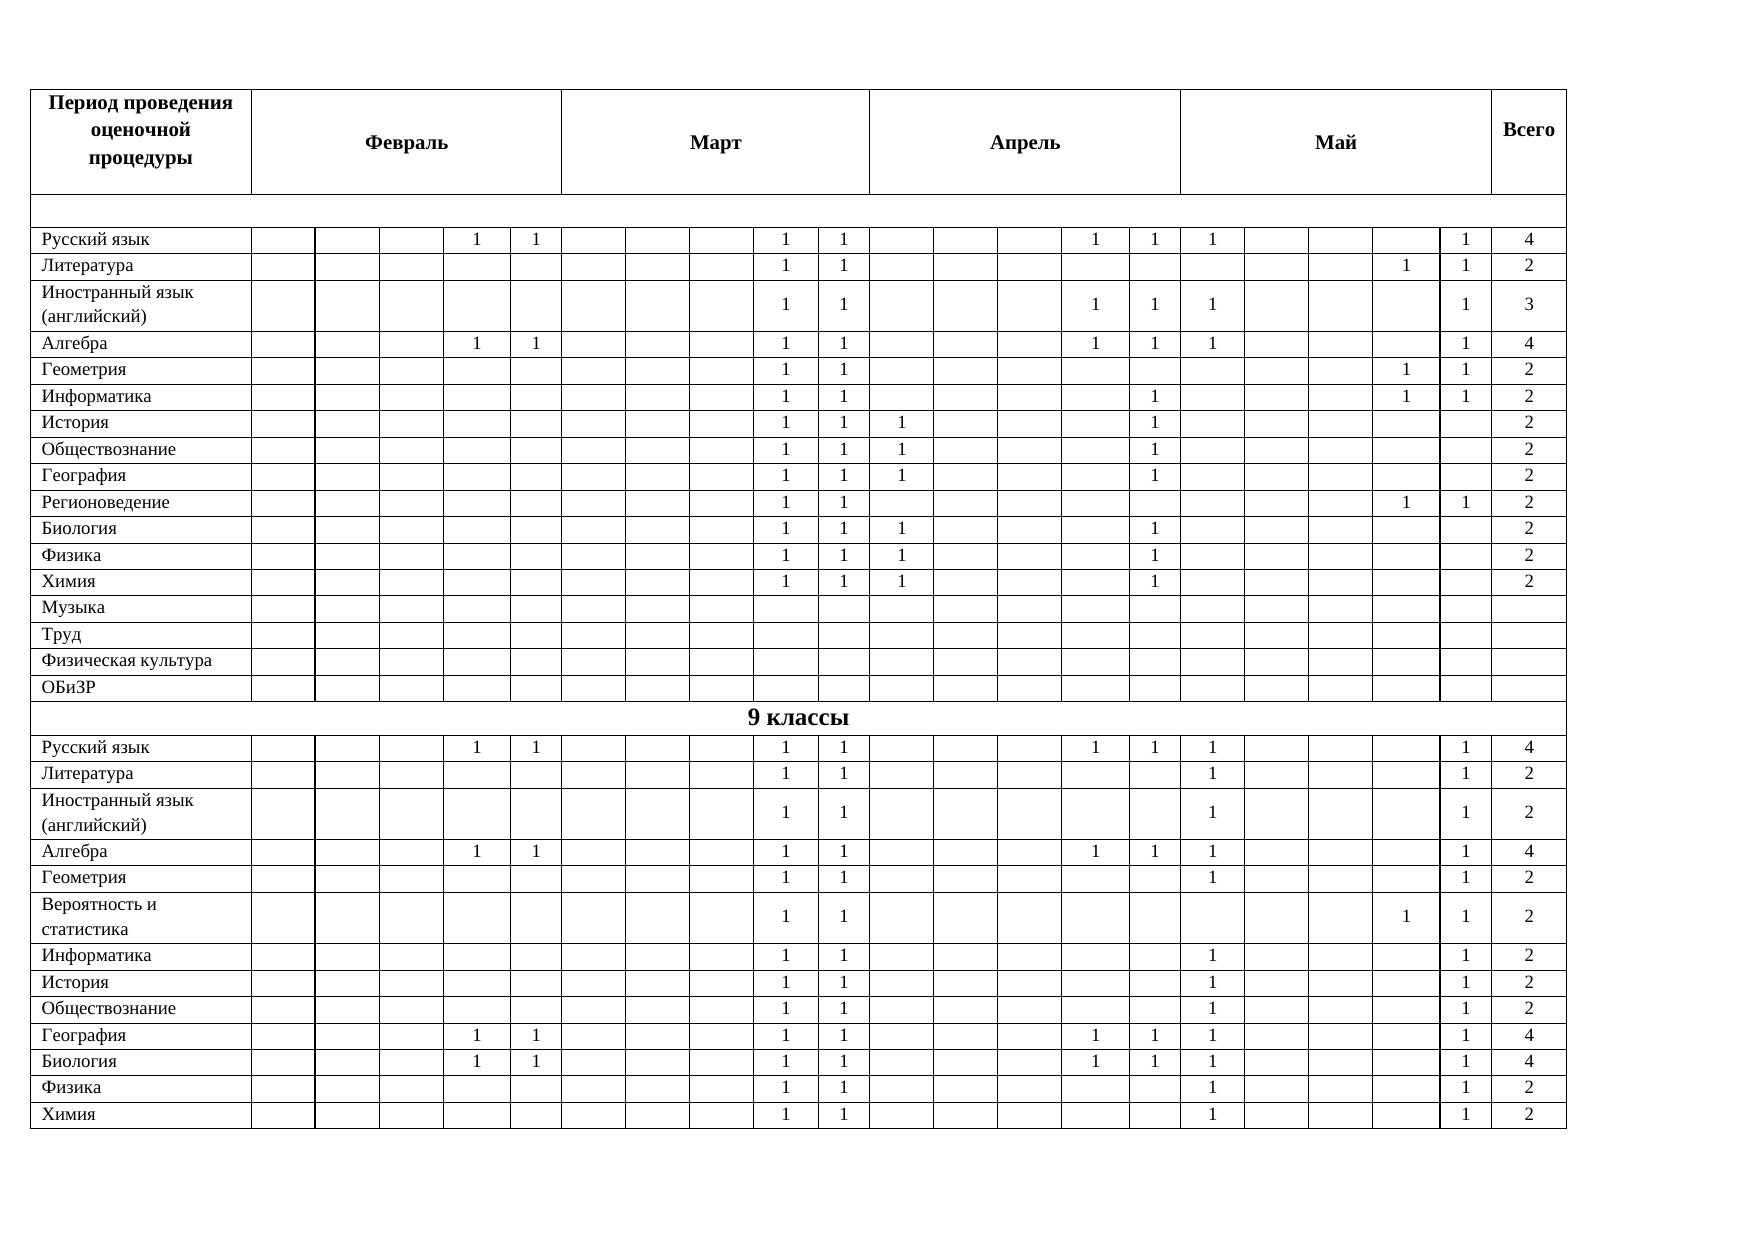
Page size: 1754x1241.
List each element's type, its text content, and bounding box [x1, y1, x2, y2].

table_cell [252, 332, 314, 357]
table_cell [690, 517, 753, 542]
table_cell 1 [754, 736, 818, 761]
table_cell [1492, 623, 1566, 648]
table_cell [870, 358, 933, 384]
table_cell [934, 944, 997, 969]
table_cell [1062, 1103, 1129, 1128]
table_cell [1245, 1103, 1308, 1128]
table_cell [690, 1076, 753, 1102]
table_cell [934, 228, 997, 253]
table_cell 1 [1062, 228, 1129, 253]
table_cell 1 [1441, 254, 1491, 279]
table_cell [562, 649, 625, 675]
table_cell [1309, 517, 1372, 542]
table_cell [1245, 570, 1308, 595]
table_cell [511, 517, 561, 542]
table_cell 1 [754, 517, 818, 542]
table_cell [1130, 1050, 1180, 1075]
table_cell [690, 228, 753, 253]
table_cell [870, 332, 933, 357]
table_cell [1062, 464, 1129, 489]
table_cell 1 [754, 570, 818, 595]
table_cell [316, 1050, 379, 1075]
table_cell [934, 385, 997, 410]
table_cell [1062, 623, 1129, 648]
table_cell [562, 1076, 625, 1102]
table_cell 1 [819, 570, 869, 595]
table_cell [1373, 649, 1439, 675]
table_cell [870, 281, 933, 331]
table_cell 2 [1492, 491, 1566, 516]
table_cell [998, 596, 1061, 622]
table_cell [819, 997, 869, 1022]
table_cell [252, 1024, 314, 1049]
table_cell [1309, 762, 1372, 788]
table_cell 1 [1130, 464, 1180, 489]
table_cell [316, 281, 379, 331]
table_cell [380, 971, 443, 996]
table_cell [819, 623, 869, 648]
table_cell [316, 358, 379, 384]
table_cell [626, 281, 689, 331]
table_cell [1245, 491, 1308, 516]
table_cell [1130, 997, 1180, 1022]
table_cell 2 [1492, 866, 1566, 892]
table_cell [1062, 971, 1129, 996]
table_cell [380, 254, 443, 279]
table_cell [1181, 544, 1244, 569]
table_cell [380, 944, 443, 969]
table_cell [1130, 254, 1180, 279]
table_cell 3 [1492, 281, 1566, 331]
table_cell [934, 332, 997, 357]
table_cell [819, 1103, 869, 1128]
table_cell 1 [444, 228, 510, 253]
table_cell [934, 893, 997, 943]
table_cell [626, 649, 689, 675]
table_cell 1 [754, 464, 818, 489]
table_cell [870, 840, 933, 865]
table_cell 1 [1373, 491, 1439, 516]
table_cell [1309, 623, 1372, 648]
table_cell [316, 332, 379, 357]
table_cell 1 [1130, 544, 1180, 569]
table_cell Литература [31, 762, 251, 788]
table_cell [562, 789, 625, 839]
table_cell Биология [31, 517, 251, 542]
table_cell [316, 944, 379, 969]
table_cell 1 [1130, 385, 1180, 410]
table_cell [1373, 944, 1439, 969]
table_cell [380, 438, 443, 463]
table_cell 8 классы [31, 195, 1566, 227]
table_cell [252, 491, 314, 516]
table_cell [1062, 570, 1129, 595]
table_cell [511, 385, 561, 410]
table_cell [1181, 623, 1244, 648]
table_cell Иностранный язык (английский) [31, 789, 251, 839]
table_cell [316, 762, 379, 788]
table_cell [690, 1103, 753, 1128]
table_cell [998, 736, 1061, 761]
table_cell [626, 517, 689, 542]
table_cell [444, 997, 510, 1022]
table_cell [690, 385, 753, 410]
table_cell Химия [31, 570, 251, 595]
table_cell [690, 944, 753, 969]
table_cell [1309, 228, 1372, 253]
table_cell 1 [444, 332, 510, 357]
table_cell [444, 789, 510, 839]
table_cell 1 [1373, 385, 1439, 410]
table_cell [380, 411, 443, 437]
table_cell [1441, 570, 1491, 595]
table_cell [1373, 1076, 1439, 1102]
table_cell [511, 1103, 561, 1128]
table_cell [934, 411, 997, 437]
table_cell 1 [819, 840, 869, 865]
table_cell 1 [754, 491, 818, 516]
table_cell [1309, 464, 1372, 489]
table_cell [444, 438, 510, 463]
table_cell [1245, 411, 1308, 437]
table_cell [316, 464, 379, 489]
table_cell [754, 676, 818, 701]
table_cell [1181, 893, 1244, 943]
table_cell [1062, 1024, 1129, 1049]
table_cell [562, 332, 625, 357]
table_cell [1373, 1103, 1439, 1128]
table_cell [444, 570, 510, 595]
table_cell [380, 570, 443, 595]
table_cell [1309, 491, 1372, 516]
table_cell [998, 281, 1061, 331]
table_cell [934, 866, 997, 892]
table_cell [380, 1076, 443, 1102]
table_cell [511, 281, 561, 331]
table_cell [626, 944, 689, 969]
table_cell [819, 676, 869, 701]
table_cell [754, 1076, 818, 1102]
table_cell [562, 464, 625, 489]
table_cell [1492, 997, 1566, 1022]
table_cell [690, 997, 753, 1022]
table_cell [316, 570, 379, 595]
table_cell [252, 596, 314, 622]
table_cell [754, 623, 818, 648]
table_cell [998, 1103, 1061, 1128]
table_cell [1245, 893, 1308, 943]
table_cell [316, 491, 379, 516]
table_cell [1062, 411, 1129, 437]
table_cell [562, 228, 625, 253]
table_cell [1373, 228, 1439, 253]
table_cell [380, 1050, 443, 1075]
table_cell [1309, 411, 1372, 437]
table_cell [562, 254, 625, 279]
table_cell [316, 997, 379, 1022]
table_cell [1441, 623, 1491, 648]
table_cell [316, 254, 379, 279]
table_cell [511, 893, 561, 943]
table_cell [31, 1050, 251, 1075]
table_cell [1062, 491, 1129, 516]
table_cell 4 [1492, 736, 1566, 761]
table_cell Труд [31, 623, 251, 648]
table_cell 1 [1373, 358, 1439, 384]
table_cell [1441, 517, 1491, 542]
table_cell 2 [1492, 438, 1566, 463]
table_cell 1 [1181, 228, 1244, 253]
table_cell [998, 254, 1061, 279]
table_cell [1130, 623, 1180, 648]
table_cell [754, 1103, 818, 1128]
table_cell [626, 736, 689, 761]
table_cell [626, 464, 689, 489]
table_cell 1 [754, 385, 818, 410]
table_cell 1 [819, 893, 869, 943]
table_cell [252, 411, 314, 437]
table_cell 1 [444, 736, 510, 761]
table_cell [380, 676, 443, 701]
table_cell [1373, 623, 1439, 648]
table_cell 1 [819, 358, 869, 384]
table_cell 1 [819, 411, 869, 437]
table_cell [444, 411, 510, 437]
table_cell [690, 840, 753, 865]
table_cell 1 [870, 570, 933, 595]
table_cell 1 [1181, 789, 1244, 839]
table_cell [380, 866, 443, 892]
table_cell 2 [1492, 464, 1566, 489]
table_cell [1181, 491, 1244, 516]
table_cell 1 [819, 491, 869, 516]
table_cell [380, 464, 443, 489]
table_cell [1373, 840, 1439, 865]
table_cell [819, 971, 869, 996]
table_cell [511, 411, 561, 437]
table_cell [754, 596, 818, 622]
table_cell [562, 491, 625, 516]
table_cell [870, 228, 933, 253]
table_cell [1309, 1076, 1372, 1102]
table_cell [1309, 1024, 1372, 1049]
table_cell Алгебра [31, 840, 251, 865]
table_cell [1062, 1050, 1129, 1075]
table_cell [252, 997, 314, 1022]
table_cell [444, 596, 510, 622]
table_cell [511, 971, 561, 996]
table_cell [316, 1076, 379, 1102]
table_cell [934, 491, 997, 516]
table_cell [626, 254, 689, 279]
table_cell [998, 544, 1061, 569]
table_cell [626, 332, 689, 357]
table_cell [1181, 438, 1244, 463]
table_cell [380, 358, 443, 384]
table_cell [511, 944, 561, 969]
table_cell 1 [754, 358, 818, 384]
table_cell [252, 385, 314, 410]
table_cell Физика [31, 544, 251, 569]
table_cell [934, 596, 997, 622]
table_cell [626, 840, 689, 865]
table_cell 1 [819, 332, 869, 357]
table_cell [1130, 789, 1180, 839]
table_cell 2 [1492, 254, 1566, 279]
table_cell 1 [1130, 736, 1180, 761]
table_cell 1 [1181, 762, 1244, 788]
table_cell [511, 544, 561, 569]
table_cell [1441, 544, 1491, 569]
table_cell 1 [1181, 332, 1244, 357]
table_header Период проведения оценочной процедуры [31, 90, 251, 194]
table_cell 1 [819, 944, 869, 969]
table_cell [444, 385, 510, 410]
table_cell 1 [1441, 866, 1491, 892]
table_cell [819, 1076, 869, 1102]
table_cell [380, 623, 443, 648]
table_cell 1 [1181, 944, 1244, 969]
table_cell [1062, 254, 1129, 279]
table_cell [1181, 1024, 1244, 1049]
table_cell Вероятность и статистика [31, 893, 251, 943]
table_cell [1181, 464, 1244, 489]
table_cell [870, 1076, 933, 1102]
table_cell [1062, 544, 1129, 569]
table_cell [1130, 649, 1180, 675]
table_cell [626, 438, 689, 463]
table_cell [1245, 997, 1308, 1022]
table_cell [252, 944, 314, 969]
table_cell [444, 944, 510, 969]
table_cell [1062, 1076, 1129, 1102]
table_cell [316, 411, 379, 437]
table_cell Музыка [31, 596, 251, 622]
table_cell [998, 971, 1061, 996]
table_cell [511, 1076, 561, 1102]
table_cell [252, 762, 314, 788]
table_cell [1130, 491, 1180, 516]
table_cell [1373, 570, 1439, 595]
table_cell 1 [1441, 789, 1491, 839]
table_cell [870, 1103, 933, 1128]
table_cell [1130, 676, 1180, 701]
table_cell [998, 762, 1061, 788]
table_cell 1 [1130, 281, 1180, 331]
table_cell [1181, 385, 1244, 410]
table_cell [380, 762, 443, 788]
table_cell 1 [754, 228, 818, 253]
table_header Апрель [870, 90, 1180, 194]
table_cell 1 [754, 411, 818, 437]
table_cell [998, 623, 1061, 648]
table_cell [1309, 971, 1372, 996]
table_cell [1062, 789, 1129, 839]
table_cell [626, 228, 689, 253]
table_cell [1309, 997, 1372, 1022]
table_cell [562, 385, 625, 410]
table_cell [1309, 736, 1372, 761]
table_cell [1245, 789, 1308, 839]
table_cell [626, 676, 689, 701]
table_cell [316, 840, 379, 865]
table_cell 1 [511, 840, 561, 865]
table_cell [1309, 944, 1372, 969]
table_cell [511, 254, 561, 279]
table_cell [511, 570, 561, 595]
table_cell [562, 736, 625, 761]
table_cell [690, 358, 753, 384]
table_cell [1373, 596, 1439, 622]
table_cell 1 [1441, 385, 1491, 410]
table_cell [934, 438, 997, 463]
table_cell 1 [754, 789, 818, 839]
table_cell 1 [1130, 411, 1180, 437]
table_cell [626, 385, 689, 410]
table_cell [626, 893, 689, 943]
table_cell 1 [1441, 736, 1491, 761]
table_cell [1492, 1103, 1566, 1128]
table_cell [316, 596, 379, 622]
table_cell [690, 596, 753, 622]
table_cell [511, 358, 561, 384]
table_cell [252, 866, 314, 892]
table_cell [626, 866, 689, 892]
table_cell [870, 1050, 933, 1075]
table_cell 1 [819, 544, 869, 569]
table_cell [1373, 464, 1439, 489]
table_cell [562, 893, 625, 943]
table_cell [1181, 358, 1244, 384]
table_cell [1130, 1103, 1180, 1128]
table_cell [1373, 332, 1439, 357]
table_cell [380, 228, 443, 253]
table_cell [1245, 676, 1308, 701]
table_cell [562, 438, 625, 463]
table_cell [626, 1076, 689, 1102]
table_cell 1 [819, 254, 869, 279]
table_cell [562, 840, 625, 865]
table_cell [1492, 676, 1566, 701]
table_cell [819, 596, 869, 622]
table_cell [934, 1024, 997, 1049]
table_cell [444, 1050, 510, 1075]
table_cell [444, 649, 510, 675]
table_cell [870, 762, 933, 788]
table_cell [380, 736, 443, 761]
table_cell [316, 438, 379, 463]
table_cell Информатика [31, 944, 251, 969]
table_cell [934, 464, 997, 489]
table_cell [316, 623, 379, 648]
table_cell [562, 358, 625, 384]
table_cell [626, 623, 689, 648]
table_cell [998, 840, 1061, 865]
table_cell [1441, 464, 1491, 489]
table_cell [380, 893, 443, 943]
table_cell [690, 789, 753, 839]
table_cell [754, 649, 818, 675]
table_cell 1 [1181, 866, 1244, 892]
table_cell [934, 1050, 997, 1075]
table_cell 1 [1130, 228, 1180, 253]
table_cell [444, 358, 510, 384]
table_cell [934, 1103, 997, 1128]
table_cell 9 классы [31, 702, 1566, 735]
table_cell 1 [1130, 840, 1180, 865]
table_cell 1 [870, 438, 933, 463]
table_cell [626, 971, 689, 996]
table_cell [870, 866, 933, 892]
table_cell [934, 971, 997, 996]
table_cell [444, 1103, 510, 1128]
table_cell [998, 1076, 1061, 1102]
table_cell 1 [819, 789, 869, 839]
table_cell [690, 866, 753, 892]
table_cell [316, 893, 379, 943]
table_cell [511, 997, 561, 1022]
table_cell 1 [1130, 517, 1180, 542]
table_cell Регионоведение [31, 491, 251, 516]
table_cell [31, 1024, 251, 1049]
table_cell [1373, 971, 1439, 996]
table_cell [316, 517, 379, 542]
table_cell [1062, 358, 1129, 384]
table_cell [252, 789, 314, 839]
table_cell [1373, 544, 1439, 569]
table_header Март [562, 90, 869, 194]
table_cell [1245, 544, 1308, 569]
table_cell [934, 676, 997, 701]
table_cell [1309, 893, 1372, 943]
table_cell [316, 789, 379, 839]
table_cell [1309, 332, 1372, 357]
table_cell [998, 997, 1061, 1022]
table_cell [380, 385, 443, 410]
table_cell [998, 438, 1061, 463]
table_cell [444, 762, 510, 788]
table_cell [998, 789, 1061, 839]
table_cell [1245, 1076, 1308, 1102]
table_cell [690, 736, 753, 761]
table_cell [1062, 944, 1129, 969]
table_cell 1 [1062, 736, 1129, 761]
table_cell [380, 649, 443, 675]
table_cell [626, 491, 689, 516]
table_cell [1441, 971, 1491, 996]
table_cell [690, 438, 753, 463]
table_cell [316, 866, 379, 892]
table_cell [1062, 893, 1129, 943]
table_cell [1441, 411, 1491, 437]
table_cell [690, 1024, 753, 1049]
table_cell [1309, 385, 1372, 410]
table_cell [934, 517, 997, 542]
table_cell [252, 358, 314, 384]
table_cell [690, 254, 753, 279]
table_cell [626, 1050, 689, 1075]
table_cell [444, 893, 510, 943]
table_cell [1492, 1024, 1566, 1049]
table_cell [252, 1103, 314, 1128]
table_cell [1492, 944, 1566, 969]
table_cell [1309, 789, 1372, 839]
table_cell [690, 893, 753, 943]
table_cell 1 [1441, 281, 1491, 331]
table_cell [1373, 866, 1439, 892]
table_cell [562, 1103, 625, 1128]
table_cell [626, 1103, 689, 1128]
table_cell [252, 228, 314, 253]
table_cell [1245, 385, 1308, 410]
table_cell [1130, 866, 1180, 892]
table_cell [934, 736, 997, 761]
table_cell [870, 789, 933, 839]
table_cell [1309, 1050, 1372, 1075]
table_cell 4 [1492, 332, 1566, 357]
table_cell [1245, 944, 1308, 969]
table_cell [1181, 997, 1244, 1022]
table_cell [690, 544, 753, 569]
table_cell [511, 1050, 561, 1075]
table_cell 1 [1373, 893, 1439, 943]
table_cell [934, 254, 997, 279]
table_cell 1 [754, 866, 818, 892]
table_cell [1130, 596, 1180, 622]
table_cell 1 [1181, 840, 1244, 865]
table_cell География [31, 464, 251, 489]
table_cell [870, 676, 933, 701]
table_cell 1 [1130, 438, 1180, 463]
table_cell [1309, 596, 1372, 622]
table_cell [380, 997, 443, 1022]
table_cell [998, 411, 1061, 437]
table_cell 1 [1441, 491, 1491, 516]
table_cell [1245, 254, 1308, 279]
table_cell ОБиЗР [31, 676, 251, 701]
table_cell 1 [754, 893, 818, 943]
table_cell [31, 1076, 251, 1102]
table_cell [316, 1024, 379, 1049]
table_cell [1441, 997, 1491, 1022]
table_cell [690, 762, 753, 788]
table_cell [1309, 840, 1372, 865]
table_cell [1309, 649, 1372, 675]
table_header Май [1181, 90, 1491, 194]
table_cell [562, 570, 625, 595]
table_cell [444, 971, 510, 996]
table_cell [562, 411, 625, 437]
table_cell [690, 411, 753, 437]
table_cell [252, 840, 314, 865]
table_cell [562, 676, 625, 701]
table_cell [998, 893, 1061, 943]
table_cell [1062, 385, 1129, 410]
table_cell [1062, 866, 1129, 892]
table_cell 4 [1492, 840, 1566, 865]
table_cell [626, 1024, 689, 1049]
table_cell 1 [819, 281, 869, 331]
table_cell [380, 517, 443, 542]
table_cell 2 [1492, 893, 1566, 943]
table_cell 1 [1130, 332, 1180, 357]
table_cell 1 [511, 332, 561, 357]
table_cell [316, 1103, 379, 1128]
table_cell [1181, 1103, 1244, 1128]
table_cell 1 [819, 228, 869, 253]
table_cell [1245, 866, 1308, 892]
table_cell 1 [1062, 332, 1129, 357]
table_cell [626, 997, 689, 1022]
table_cell [934, 281, 997, 331]
table_cell 1 [870, 464, 933, 489]
table_cell [562, 517, 625, 542]
table_cell [998, 570, 1061, 595]
table_cell [1181, 411, 1244, 437]
table_cell 1 [870, 517, 933, 542]
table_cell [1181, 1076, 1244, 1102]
table_cell [998, 649, 1061, 675]
table_cell 1 [1441, 893, 1491, 943]
table_cell 2 [1492, 517, 1566, 542]
table_cell 1 [870, 411, 933, 437]
table_cell [562, 281, 625, 331]
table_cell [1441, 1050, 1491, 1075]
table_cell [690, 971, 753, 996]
table_cell [934, 544, 997, 569]
table_cell [1130, 893, 1180, 943]
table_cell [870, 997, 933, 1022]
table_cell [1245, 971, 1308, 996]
table_cell [1309, 866, 1372, 892]
table_cell [998, 385, 1061, 410]
table_cell [1309, 438, 1372, 463]
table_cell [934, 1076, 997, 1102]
table_cell [934, 358, 997, 384]
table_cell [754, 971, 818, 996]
table_cell [1373, 762, 1439, 788]
table_cell [562, 596, 625, 622]
table_cell [444, 544, 510, 569]
table_cell [870, 649, 933, 675]
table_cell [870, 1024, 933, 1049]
table_cell [1309, 358, 1372, 384]
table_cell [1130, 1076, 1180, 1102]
table_cell [444, 254, 510, 279]
table_cell [444, 623, 510, 648]
table_cell [1062, 649, 1129, 675]
table_cell Русский язык [31, 736, 251, 761]
table_cell 1 [754, 944, 818, 969]
table_cell История [31, 411, 251, 437]
table_cell [252, 649, 314, 675]
table_cell [1130, 944, 1180, 969]
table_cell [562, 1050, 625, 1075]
table_cell [252, 254, 314, 279]
table_cell Геометрия [31, 866, 251, 892]
table_cell [252, 893, 314, 943]
table_cell 1 [1441, 228, 1491, 253]
table_cell [819, 649, 869, 675]
table_cell Алгебра [31, 332, 251, 357]
table_cell [444, 676, 510, 701]
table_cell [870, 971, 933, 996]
table_cell [1373, 736, 1439, 761]
table_cell [562, 544, 625, 569]
table_cell 1 [511, 228, 561, 253]
table_cell 1 [1062, 281, 1129, 331]
table_cell [998, 464, 1061, 489]
table_cell [252, 464, 314, 489]
table_cell [444, 281, 510, 331]
table_cell [511, 866, 561, 892]
table_cell [870, 491, 933, 516]
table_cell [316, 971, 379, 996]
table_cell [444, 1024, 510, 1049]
table_cell [870, 736, 933, 761]
table_header Всего [1492, 90, 1566, 194]
table_cell [444, 491, 510, 516]
table_cell [252, 438, 314, 463]
table_cell [626, 596, 689, 622]
table_cell [1181, 517, 1244, 542]
table_cell 1 [870, 544, 933, 569]
table_cell [380, 789, 443, 839]
table_cell 1 [444, 840, 510, 865]
table_cell [1373, 281, 1439, 331]
table_cell [934, 789, 997, 839]
table_cell [934, 762, 997, 788]
table_cell [626, 762, 689, 788]
table_cell 1 [754, 438, 818, 463]
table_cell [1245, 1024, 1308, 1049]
table_cell [316, 544, 379, 569]
table_cell 1 [1441, 332, 1491, 357]
table_cell 2 [1492, 411, 1566, 437]
table_cell [1441, 438, 1491, 463]
table_cell [626, 570, 689, 595]
table_cell [511, 464, 561, 489]
table_cell 2 [1492, 762, 1566, 788]
table_cell [690, 332, 753, 357]
table_cell [870, 254, 933, 279]
table_cell [380, 544, 443, 569]
table_cell 1 [1441, 762, 1491, 788]
table_cell [690, 570, 753, 595]
table_cell 1 [754, 254, 818, 279]
table_cell [1373, 411, 1439, 437]
table_cell [1441, 649, 1491, 675]
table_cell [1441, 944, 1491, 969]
table_cell [690, 649, 753, 675]
table_cell [252, 736, 314, 761]
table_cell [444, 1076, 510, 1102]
table_cell [626, 544, 689, 569]
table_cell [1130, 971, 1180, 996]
table_cell [1245, 438, 1308, 463]
table_cell [998, 228, 1061, 253]
table_cell 1 [819, 517, 869, 542]
table_cell Физическая культура [31, 649, 251, 675]
table_cell [1245, 332, 1308, 357]
table_cell [1309, 254, 1372, 279]
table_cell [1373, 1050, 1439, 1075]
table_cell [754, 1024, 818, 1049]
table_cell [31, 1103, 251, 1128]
table_cell 1 [754, 762, 818, 788]
table_cell [934, 649, 997, 675]
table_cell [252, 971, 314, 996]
table_cell [380, 281, 443, 331]
table_cell [934, 840, 997, 865]
table_cell 1 [1181, 736, 1244, 761]
table_cell [562, 944, 625, 969]
table_cell [1309, 544, 1372, 569]
table_cell [1062, 676, 1129, 701]
table_cell [511, 491, 561, 516]
table_cell 1 [511, 736, 561, 761]
table_cell 4 [1492, 228, 1566, 253]
table_cell 1 [754, 840, 818, 865]
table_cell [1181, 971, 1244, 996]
table_cell [1245, 736, 1308, 761]
table_cell [1181, 596, 1244, 622]
table_cell [252, 544, 314, 569]
table_cell [1181, 254, 1244, 279]
table_cell 1 [1130, 570, 1180, 595]
table_cell [316, 676, 379, 701]
table_cell [1245, 517, 1308, 542]
table_cell [1062, 517, 1129, 542]
table_cell [998, 332, 1061, 357]
table_cell [626, 358, 689, 384]
table_cell [511, 789, 561, 839]
table_cell [511, 623, 561, 648]
table_cell [690, 464, 753, 489]
table_cell 1 [819, 736, 869, 761]
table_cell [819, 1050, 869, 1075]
table_cell [380, 491, 443, 516]
table_cell [252, 623, 314, 648]
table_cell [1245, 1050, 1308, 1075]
table_cell Иностранный язык (английский) [31, 281, 251, 331]
table_cell [934, 623, 997, 648]
table_cell 1 [1441, 840, 1491, 865]
table_cell [316, 228, 379, 253]
table_cell [1441, 596, 1491, 622]
table_cell [870, 385, 933, 410]
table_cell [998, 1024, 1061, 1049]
table_cell [252, 570, 314, 595]
table_cell [444, 866, 510, 892]
table_cell [1245, 623, 1308, 648]
table_cell [1373, 789, 1439, 839]
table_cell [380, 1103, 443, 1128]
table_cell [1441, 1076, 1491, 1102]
table_cell [380, 840, 443, 865]
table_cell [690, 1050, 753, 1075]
table_cell [1373, 676, 1439, 701]
table_cell [511, 438, 561, 463]
table_cell 1 [1181, 281, 1244, 331]
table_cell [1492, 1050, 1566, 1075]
table_cell [1062, 596, 1129, 622]
table_cell [1309, 676, 1372, 701]
table_cell [690, 491, 753, 516]
table_cell 1 [1062, 840, 1129, 865]
table_cell [511, 649, 561, 675]
table_cell [252, 281, 314, 331]
table_cell [1309, 281, 1372, 331]
table_cell [1245, 228, 1308, 253]
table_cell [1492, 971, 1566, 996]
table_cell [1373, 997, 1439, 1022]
table_cell 1 [754, 332, 818, 357]
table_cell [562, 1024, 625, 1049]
table_cell [1062, 438, 1129, 463]
table_cell 2 [1492, 358, 1566, 384]
table_cell Информатика [31, 385, 251, 410]
table_cell [1181, 649, 1244, 675]
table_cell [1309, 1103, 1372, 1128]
table_cell Литература [31, 254, 251, 279]
table_cell [870, 893, 933, 943]
table_header Февраль [252, 90, 561, 194]
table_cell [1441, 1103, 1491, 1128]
table_cell [998, 491, 1061, 516]
table_cell [380, 332, 443, 357]
table_cell [380, 596, 443, 622]
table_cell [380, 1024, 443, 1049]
table_cell Геометрия [31, 358, 251, 384]
table_cell Обществознание [31, 438, 251, 463]
table_cell [1245, 281, 1308, 331]
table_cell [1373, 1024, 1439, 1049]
table_cell 1 [819, 438, 869, 463]
table_cell [1309, 570, 1372, 595]
table_cell [1492, 649, 1566, 675]
table_cell [870, 596, 933, 622]
table_cell [252, 517, 314, 542]
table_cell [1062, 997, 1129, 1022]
table_cell [690, 281, 753, 331]
table_cell [998, 517, 1061, 542]
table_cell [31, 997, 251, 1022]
table_cell 1 [1373, 254, 1439, 279]
table_cell [626, 789, 689, 839]
table_cell 2 [1492, 385, 1566, 410]
table_cell 1 [819, 464, 869, 489]
table_cell [1181, 570, 1244, 595]
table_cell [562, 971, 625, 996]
table_cell [1373, 438, 1439, 463]
table_cell [1245, 464, 1308, 489]
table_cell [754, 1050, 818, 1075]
table_cell [1492, 596, 1566, 622]
table_cell 2 [1492, 789, 1566, 839]
table_cell [1245, 596, 1308, 622]
table_cell 2 [1492, 544, 1566, 569]
table_cell [998, 944, 1061, 969]
table_cell [626, 411, 689, 437]
table_cell [1181, 676, 1244, 701]
table_cell [562, 762, 625, 788]
table_cell 1 [819, 762, 869, 788]
table_cell [1130, 762, 1180, 788]
table_cell 1 [754, 544, 818, 569]
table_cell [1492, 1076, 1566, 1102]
table_cell [870, 944, 933, 969]
table_cell 1 [819, 866, 869, 892]
table_cell [511, 596, 561, 622]
table_cell Русский язык [31, 228, 251, 253]
table_cell [1245, 358, 1308, 384]
table_cell [1373, 517, 1439, 542]
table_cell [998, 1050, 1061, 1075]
table_cell [1130, 358, 1180, 384]
table_cell [1062, 762, 1129, 788]
table_cell [870, 623, 933, 648]
table_cell 1 [754, 281, 818, 331]
table_cell 1 [1441, 358, 1491, 384]
table_cell [934, 570, 997, 595]
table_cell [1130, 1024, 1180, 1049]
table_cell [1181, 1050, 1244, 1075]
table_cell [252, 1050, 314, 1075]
table_cell [1245, 840, 1308, 865]
table_cell [690, 623, 753, 648]
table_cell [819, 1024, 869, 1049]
table_cell [316, 736, 379, 761]
table_cell [562, 866, 625, 892]
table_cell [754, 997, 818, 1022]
table_cell [998, 866, 1061, 892]
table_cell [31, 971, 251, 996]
table_cell [998, 676, 1061, 701]
table_cell [511, 762, 561, 788]
table_cell [1441, 676, 1491, 701]
table_cell [444, 464, 510, 489]
table_cell [1245, 762, 1308, 788]
table_cell 1 [819, 385, 869, 410]
table_cell [444, 517, 510, 542]
table_cell [511, 676, 561, 701]
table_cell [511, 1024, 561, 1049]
table_cell 2 [1492, 570, 1566, 595]
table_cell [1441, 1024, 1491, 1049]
table_cell [562, 623, 625, 648]
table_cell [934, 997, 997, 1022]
table_cell [690, 676, 753, 701]
table_cell [252, 676, 314, 701]
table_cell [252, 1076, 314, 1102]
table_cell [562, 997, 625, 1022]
table_cell [1245, 649, 1308, 675]
table_cell [316, 385, 379, 410]
table_cell [998, 358, 1061, 384]
table_cell [316, 649, 379, 675]
